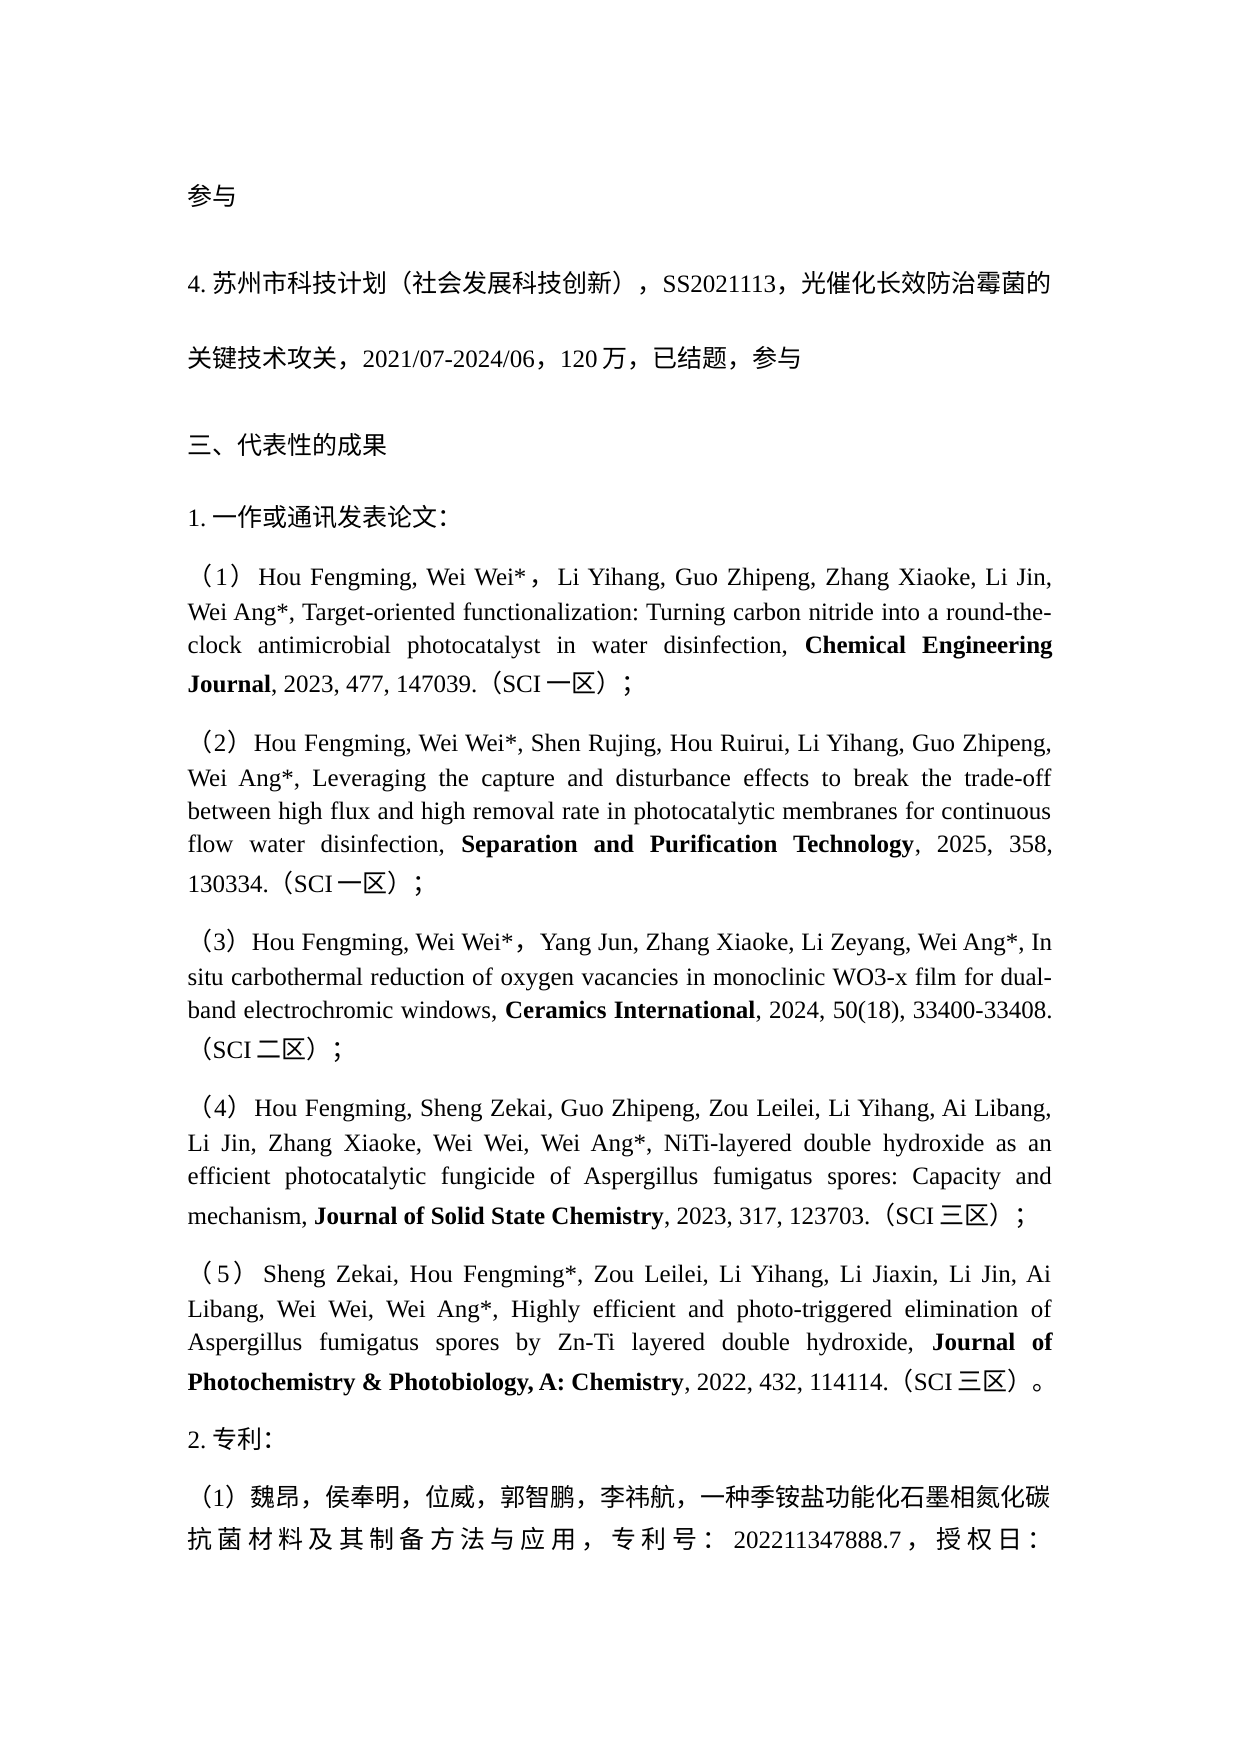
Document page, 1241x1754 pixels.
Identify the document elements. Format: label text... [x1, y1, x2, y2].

text 4. 苏州市科技计划（社会发展科技创新），SS2021113，光催化长效防治霉菌的关键技术攻关，2021/07-2024/06，120万，已结题，参与 [187, 249, 1053, 389]
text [187, 1478, 1053, 1556]
text （2）Hou Fengming, Wei Wei*, Shen Rujing, Hou Ruirui, Li Yihang, Guo Zhipeng, Wei Ang*, Leveraging the capture and disturbance effects to break the trade-off between high flux and high removal rate in photocatalytic membranes for continuous flow water disinfection, Separation and Purification Technology, 2025, 358, 130334.（SCI一区）； [187, 722, 1053, 899]
text （5）Sheng Zekai, Hou Fengming*, Zou Leilei, Li Yihang, Li Jiaxin, Li Jin, Ai Libang, Wei Wei, Wei Ang*, Highly efficient and photo-triggered elimination of Aspergillus fumigatus spores by Zn-Ti layered double hydroxide, Journal of Photochemistry & Photobiology, A: Chemistry, 2022, 432, 114114.（SCI三区）。 [187, 1253, 1053, 1397]
text 2. 专利： [187, 1419, 1053, 1456]
text 三、代表性的成果 [187, 411, 1053, 476]
text （1）Hou Fengming, Wei Wei*，Li Yihang, Guo Zhipeng, Zhang Xiaoke, Li Jin, Wei Ang*, Target-oriented functionalization: Turning carbon nitride into a round-the-clock antimicrobial photocatalyst in water disinfection, Chemical Engineering Journal, 2023, 477, 147039.（SCI一区）； [187, 556, 1053, 700]
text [187, 162, 1053, 227]
text 1. 一作或通讯发表论文： [187, 498, 1053, 534]
text （3）Hou Fengming, Wei Wei*，Yang Jun, Zhang Xiaoke, Li Zeyang, Wei Ang*, In situ carbothermal reduction of oxygen vacancies in monoclinic WO3-x film for dual-band electrochromic windows, Ceramics International, 2024, 50(18), 33400-33408.（SCI二区）； [187, 921, 1053, 1065]
text （4）Hou Fengming, Sheng Zekai, Guo Zhipeng, Zou Leilei, Li Yihang, Ai Libang, Li Jin, Zhang Xiaoke, Wei Wei, Wei Ang*, NiTi-layered double hydroxide as an efficient photocatalytic fungicide of Aspergillus fumigatus spores: Capacity and mechanism, Journal of Solid State Chemistry, 2023, 317, 123703.（SCI三区）； [187, 1087, 1053, 1231]
